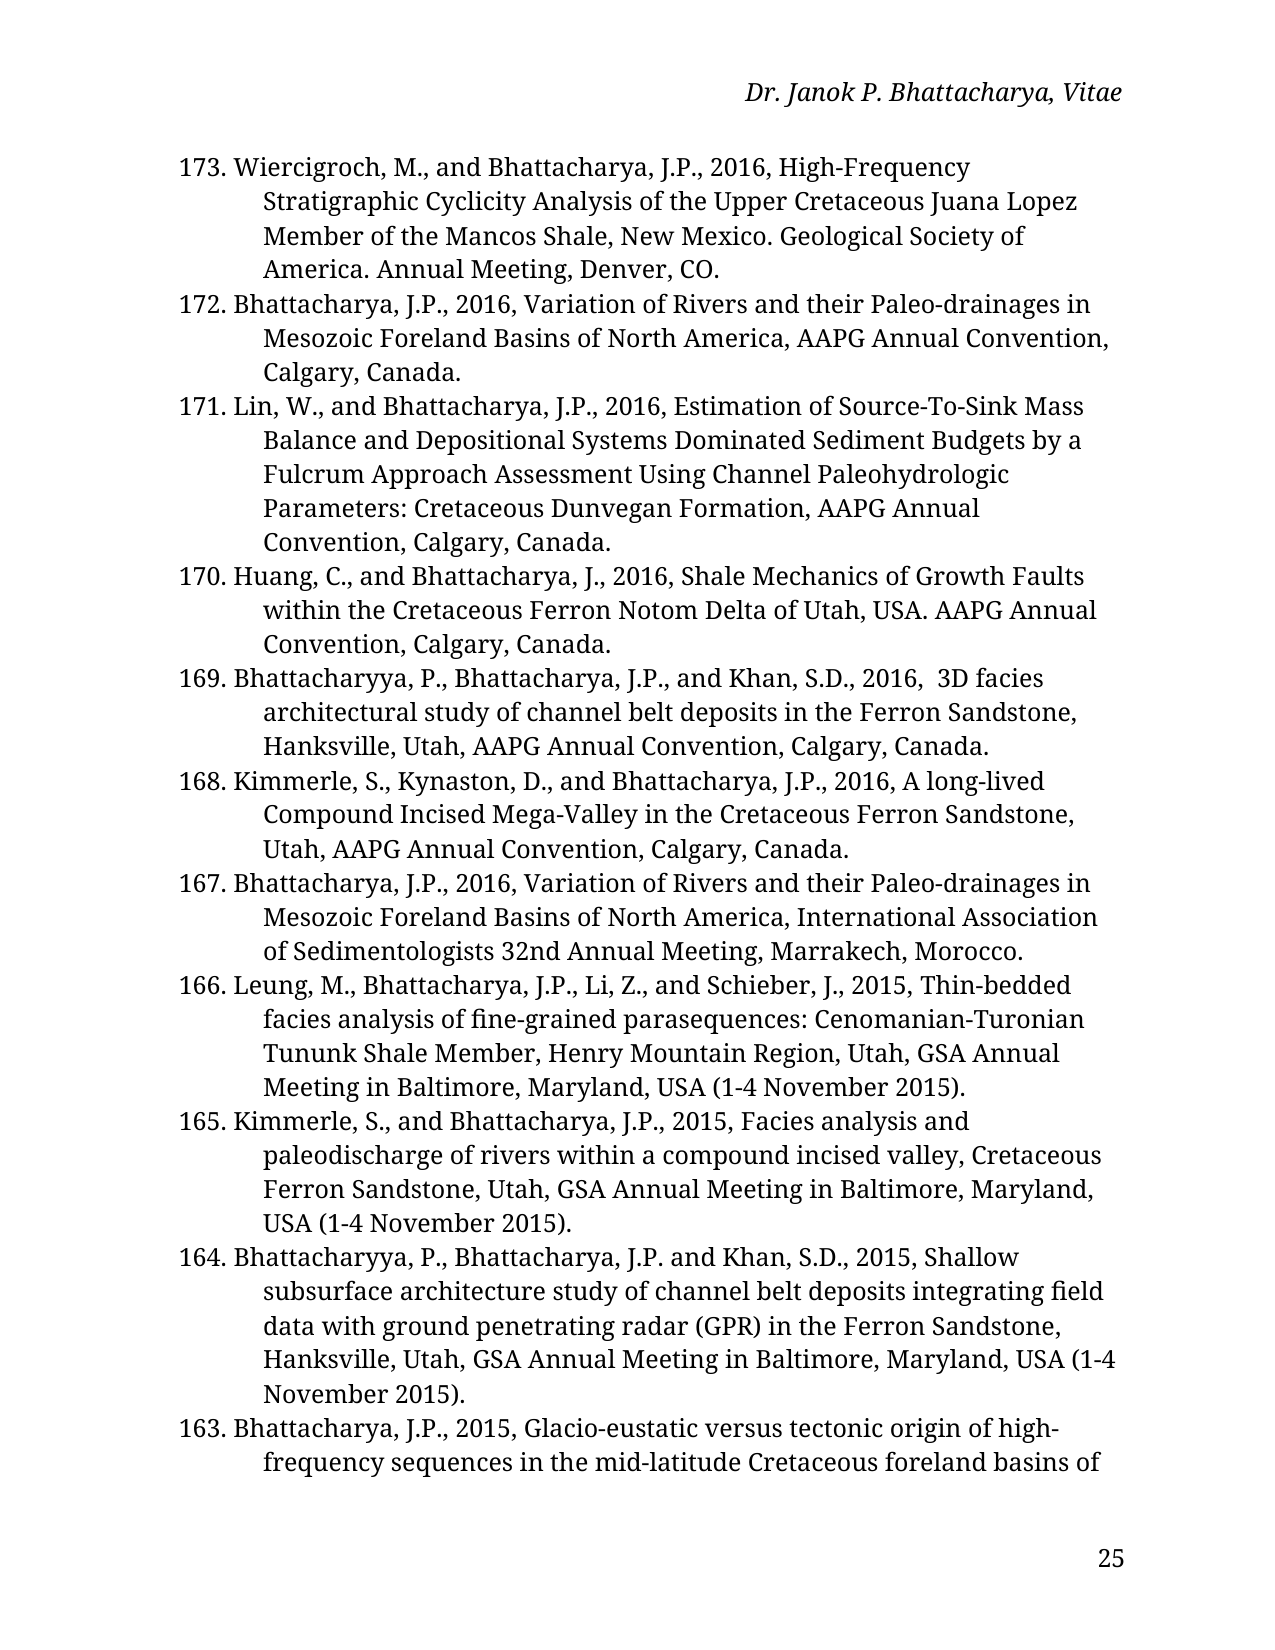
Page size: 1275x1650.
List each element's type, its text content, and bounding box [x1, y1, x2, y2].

text 173. Wiercigroch, M., and Bhattacharya, J.P., 2016, High-Frequency Stratigraphic Cyclicity Analysis of the Upper Cretaceous Juana Lopez Member of the Mancos Shale, New Mexico. Geological Society of America. Annual Meeting, Denver, CO. [178, 150, 1125, 286]
text 170. Huang, C., and Bhattacharya, J., 2016, Shale Mechanics of Growth Faults within the Cretaceous Ferron Notom Delta of Utah, USA. AAPG Annual Convention, Calgary, Canada. [178, 559, 1125, 661]
text 166. Leung, M., Bhattacharya, J.P., Li, Z., and Schieber, J., 2015, Thin-bedded facies analysis of fine-grained parasequences: Cenomanian-Turonian Tununk Shale Member, Henry Mountain Region, Utah, GSA Annual Meeting in Baltimore, Maryland, USA (1-4 November 2015). [178, 967, 1125, 1104]
text 168. Kimmerle, S., Kynaston, D., and Bhattacharya, J.P., 2016, A long-lived Compound Incised Mega-Valley in the Cretaceous Ferron Sandstone, Utah, AAPG Annual Convention, Calgary, Canada. [178, 763, 1125, 865]
text 165. Kimmerle, S., and Bhattacharya, J.P., 2015, Facies analysis and paleodischarge of rivers within a compound incised valley, Cretaceous Ferron Sandstone, Utah, GSA Annual Meeting in Baltimore, Maryland, USA (1-4 November 2015). [178, 1104, 1125, 1240]
text 171. Lin, W., and Bhattacharya, J.P., 2016, Estimation of Source-To-Sink Mass Balance and Depositional Systems Dominated Sediment Budgets by a Fulcrum Approach Assessment Using Channel Paleohydrologic Parameters: Cretaceous Dunvegan Formation, AAPG Annual Convention, Calgary, Canada. [178, 388, 1125, 559]
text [178, 1410, 1125, 1478]
text 172. Bhattacharya, J.P., 2016, Variation of Rivers and their Paleo-drainages in Mesozoic Foreland Basins of North America, AAPG Annual Convention, Calgary, Canada. [178, 286, 1125, 388]
text 167. Bhattacharya, J.P., 2016, Variation of Rivers and their Paleo-drainages in Mesozoic Foreland Basins of North America, International Association of Sedimentologists 32nd Annual Meeting, Marrakech, Morocco. [178, 865, 1125, 967]
text 169. Bhattacharyya, P., Bhattacharya, J.P., and Khan, S.D., 2016, 3D facies architectural study of channel belt deposits in the Ferron Sandstone, Hanksville, Utah, AAPG Annual Convention, Calgary, Canada. [178, 661, 1125, 763]
text 164. Bhattacharyya, P., Bhattacharya, J.P. and Khan, S.D., 2015, Shallow subsurface architecture study of channel belt deposits integrating field data with ground penetrating radar (GPR) in the Ferron Sandstone, Hanksville, Utah, GSA Annual Meeting in Baltimore, Maryland, USA (1-4 November 2015). [178, 1240, 1125, 1410]
